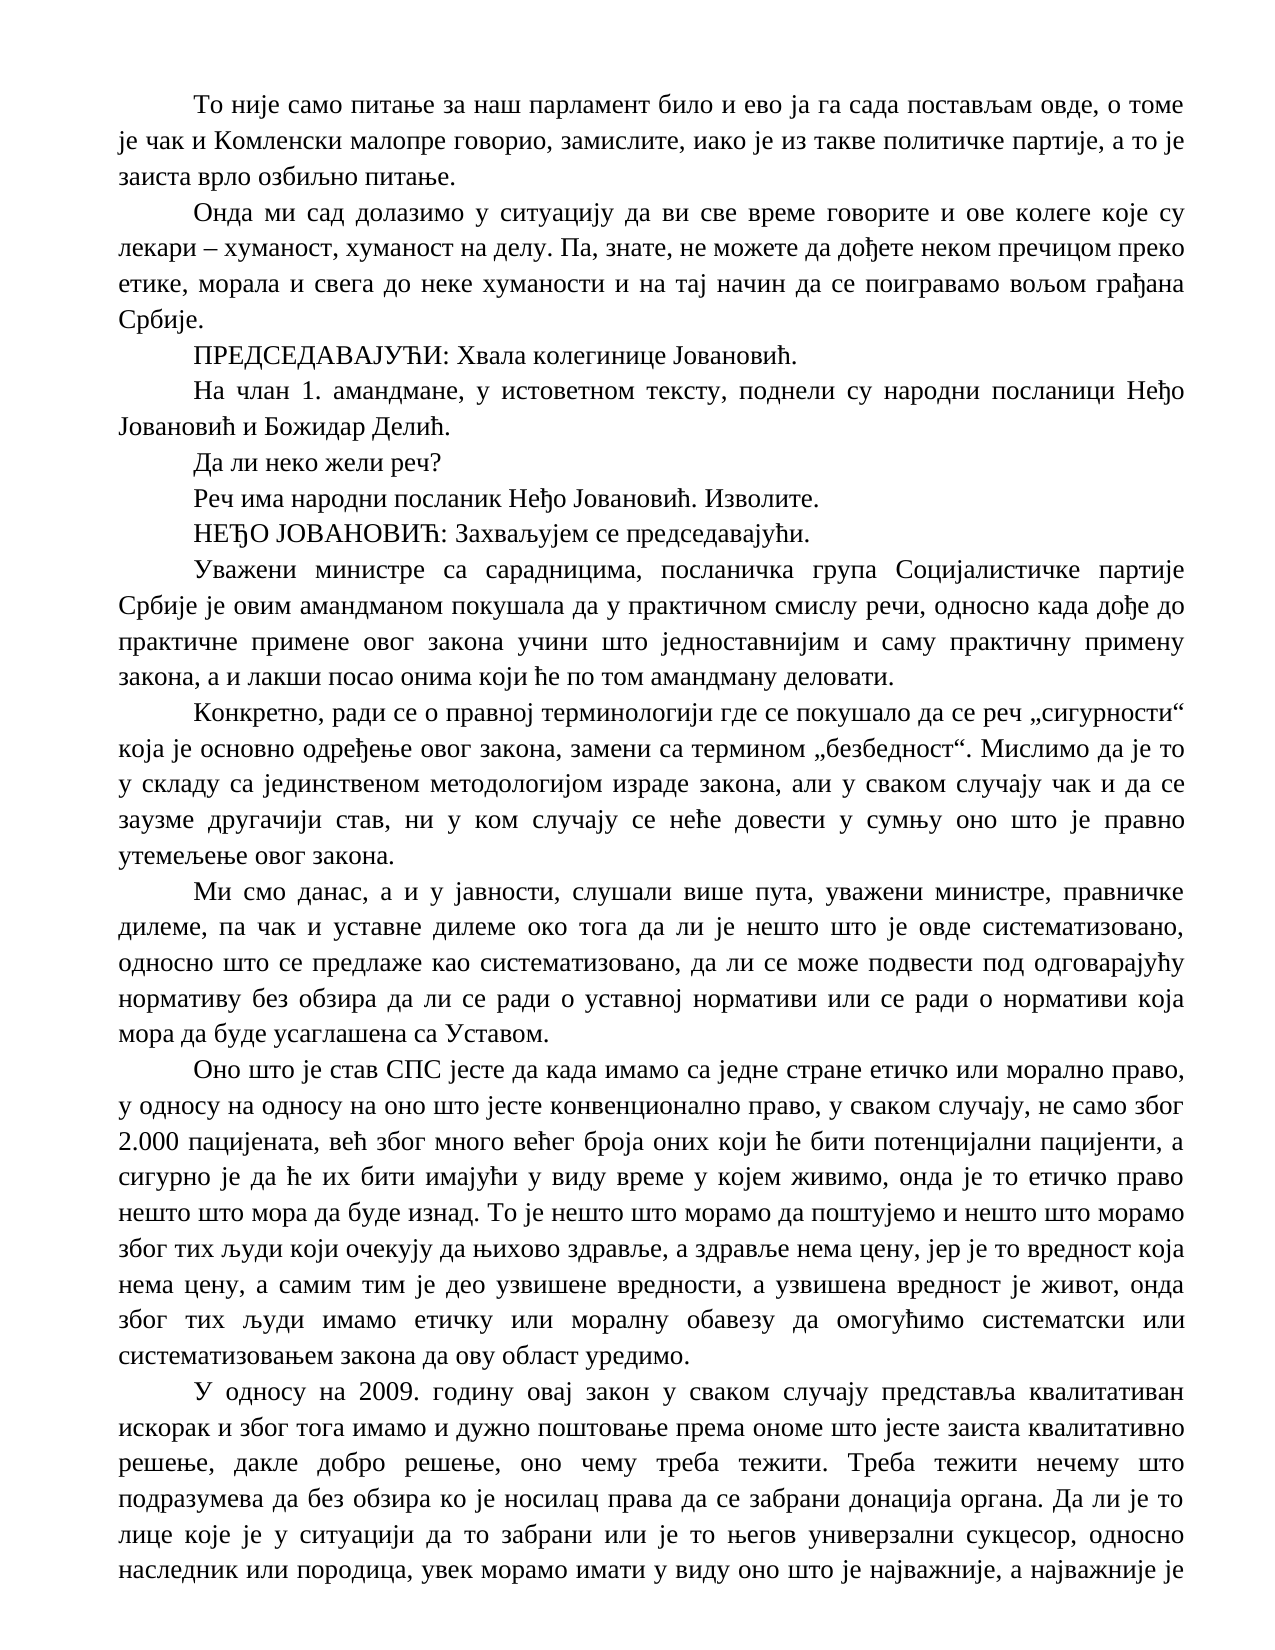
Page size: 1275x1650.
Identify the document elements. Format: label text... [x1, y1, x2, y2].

text Да ли неко жели реч? [118, 446, 1186, 477]
text Онда ми сад долазимо у ситуацију да ви све време говорите и ове колеге које су лекари – хуманост, хуманост на делу. Па, знате, не можете да дођете неком пречицом преко етике, морала и свега до неке хуманости и на тај начин да се поигравамо вољом грађана Србије. [118, 196, 1186, 334]
text Уважени министре са сарадницима, посланичка група Социјалистичке партије Србије је овим амандманом покушала да у практичном смислу речи, односно када дође до практичне примене овог закона учини што једноставнијим и саму практичну примену закона, а и лакши посао онима који ће по том амандману деловати. [118, 553, 1186, 691]
text Реч има народни посланик Неђо Јовановић. Изволите. [118, 482, 1186, 513]
text То није само питање за наш парламент било и ево ја га сада постављам овде, о томе је чак и Комленски малопре говорио, замислите, иако је из такве политичке партије, а то је заиста врло озбиљно питање. [118, 89, 1186, 191]
text Ми смо данас, а и у јавности, слушали више пута, уважени министре, правничке дилеме, па чак и уставне дилеме око тога да ли је нешто што је овде систематизовано, односно што се предлаже као систематизовано, да ли се може подвести под одговарајућу нормативу без обзира да ли се ради о уставној нормативи или се ради о нормативи која мора да буде усаглашена са Уставом. [118, 875, 1186, 1049]
text ПРЕДСЕДАВАЈУЋИ: Хвала колегинице Јовановић. [118, 339, 1186, 370]
text НЕЂО ЈОВАНОВИЋ: Захваљујем се председавајући. [118, 517, 1186, 548]
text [118, 1375, 1186, 1585]
text Оно што је став СПС јесте да када имамо са једне стране етичко или морално право, у односу на односу на оно што јесте конвенционално право, у сваком случају, не само због 2.000 пацијената, већ због много већег броја оних који ће бити потенцијални пацијенти, а сигурно је да ће их бити имајући у виду време у којем живимо, онда је то етичко право нешто што мора да буде изнад. То је нешто што морамо да поштујемо и нешто што морамо због тих људи који очекују да њихово здравље, а здравље нема цену, јер је то вредност која нема цену, а самим тим је део узвишене вредности, а узвишена вредност је живот, онда због тих људи имамо етичку или моралну обавезу да омогућимо систематски или систематизовањем закона да ову област уредимо. [118, 1053, 1186, 1370]
text Конкретно, ради се о правној терминологији где се покушало да се реч „сигурности“ која је основно одређење овог закона, замени са термином „безбедност“. Мислимо да је то у складу са јединственом методологијом израде закона, али у сваком случају чак и да се заузме другачији став, ни у ком случају се неће довести у сумњу оно што је правно утемељење овог закона. [118, 696, 1186, 870]
text На члан 1. амандмане, у истоветном тексту, поднели су народни посланици Неђо Јовановић и Божидар Делић. [118, 374, 1186, 441]
